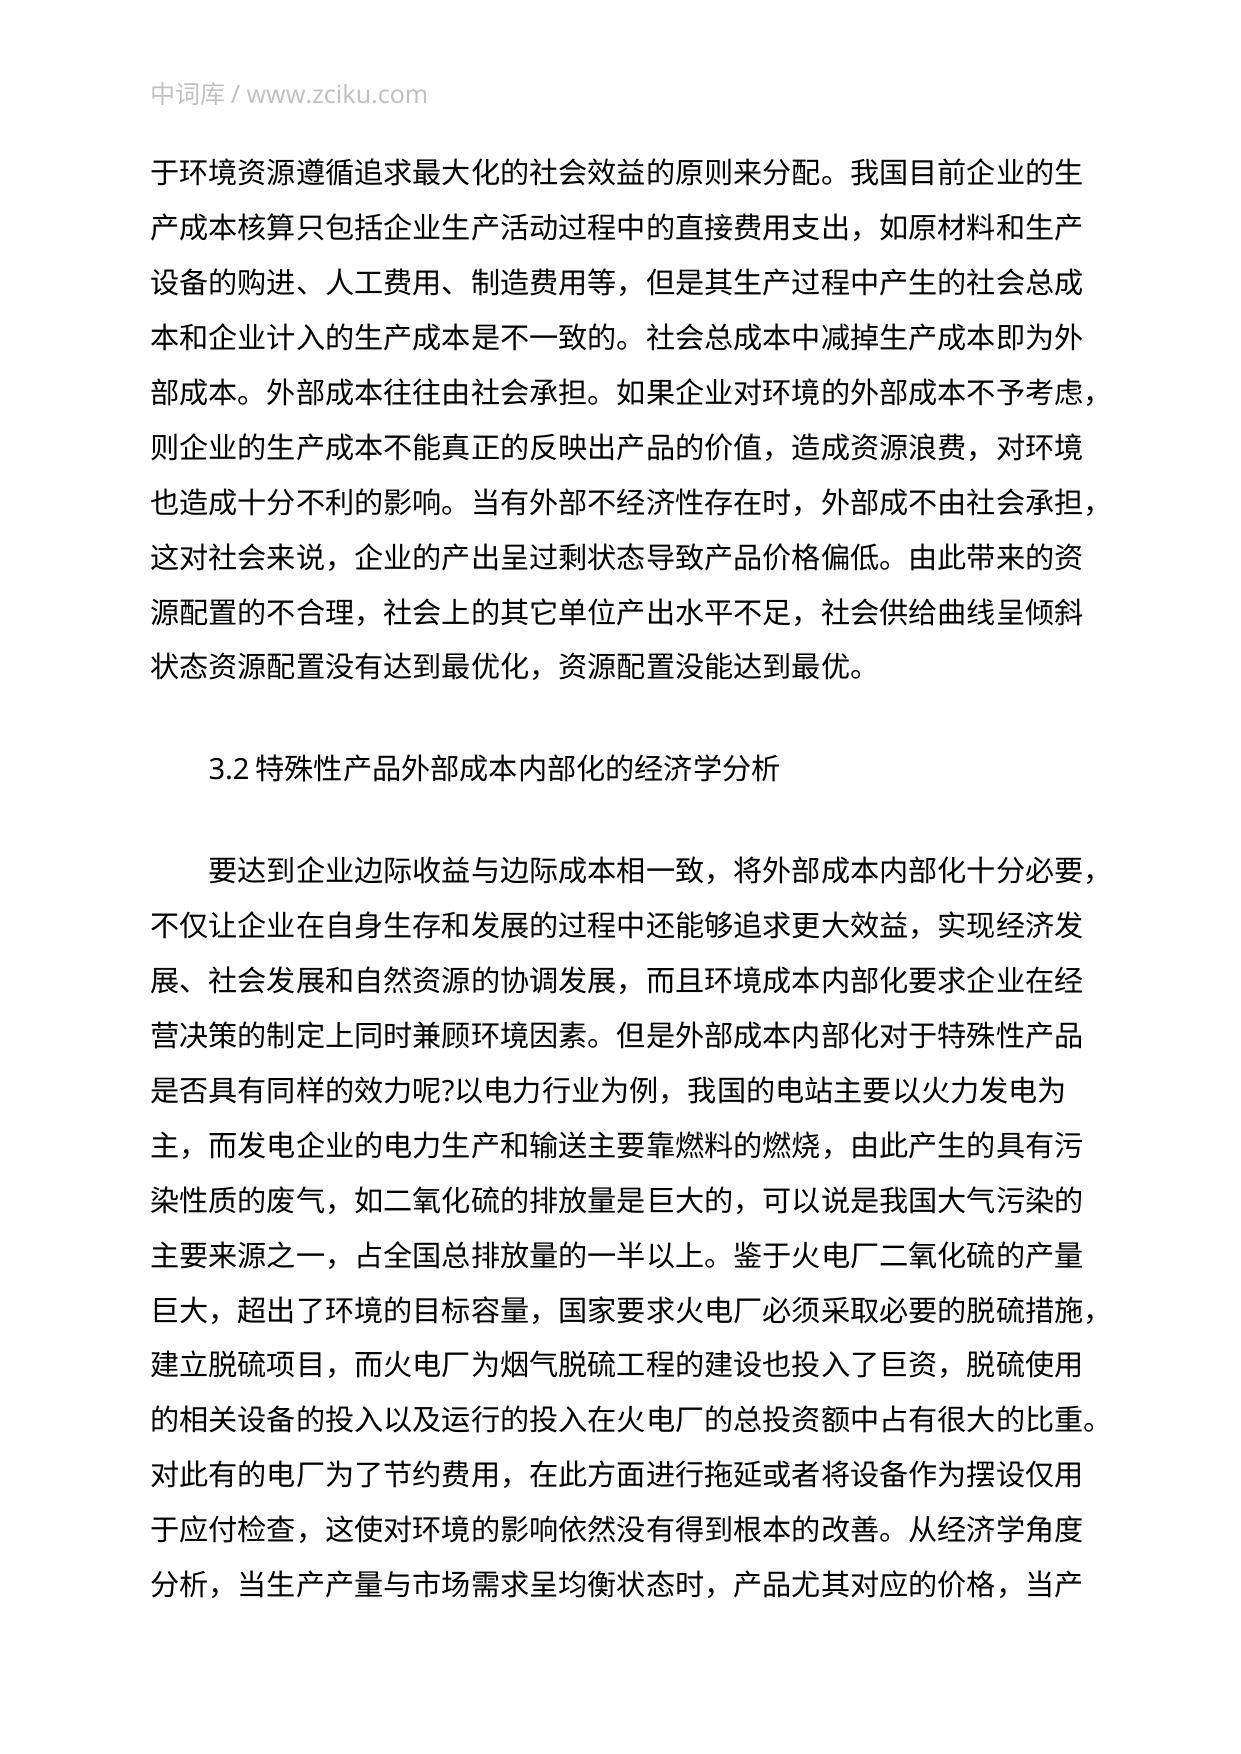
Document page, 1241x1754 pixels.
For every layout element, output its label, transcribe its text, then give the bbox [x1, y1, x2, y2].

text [150, 848, 1090, 1604]
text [150, 150, 1090, 686]
text 3.2特殊性产品外部成本内部化的经济学分析 [150, 746, 1090, 788]
